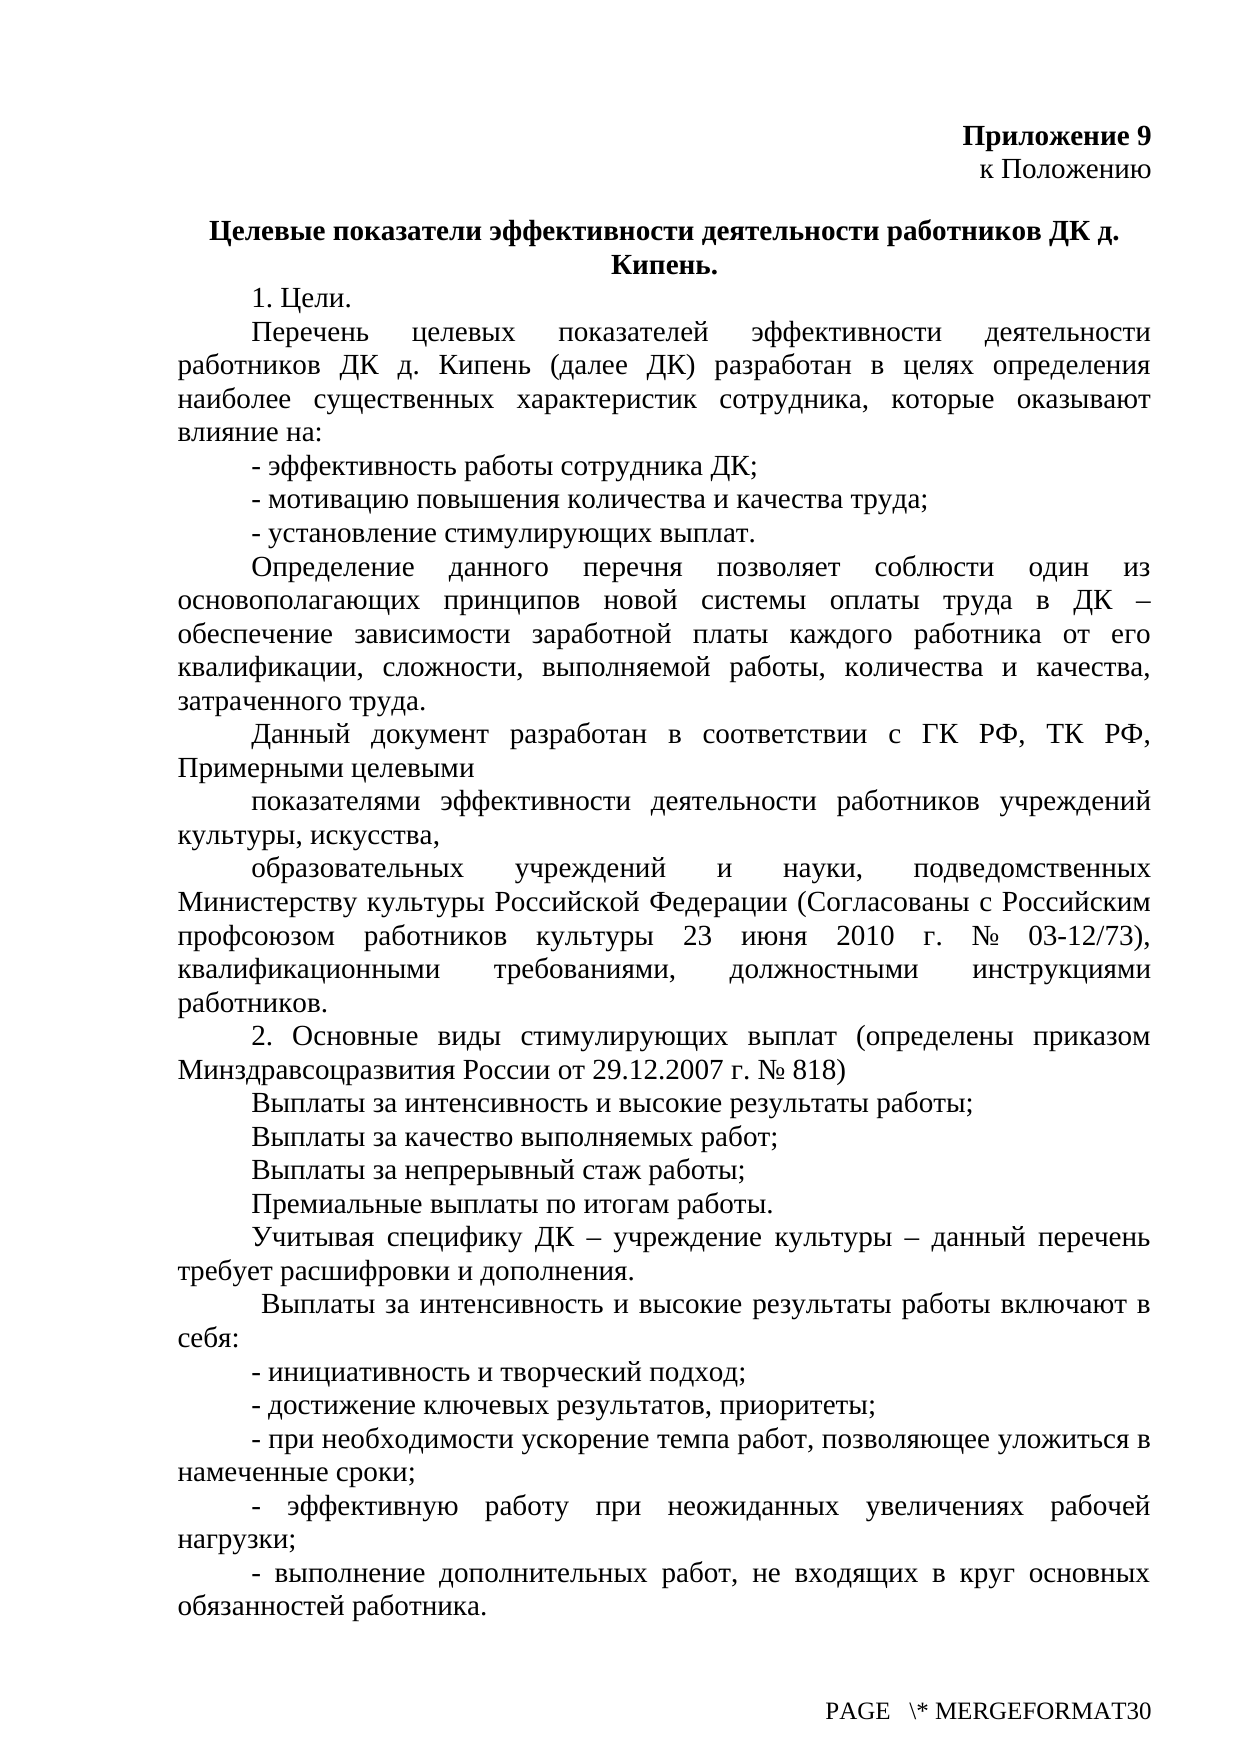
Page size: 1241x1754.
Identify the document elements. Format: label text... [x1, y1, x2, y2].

text Определение данного перечня позволяет соблюсти один из основополагающих принципов новой системы оплаты труда в ДК – обеспечение зависимости заработной платы каждого работника от его квалификации, сложности, выполняемой работы, количества и качества, затраченного труда. [177, 549, 1152, 716]
text Перечень целевых показателей эффективности деятельности работников ДК д. Кипень (далее ДК) разработан в целях определения наиболее существенных характеристик сотрудника, которые оказывают влияние на: [177, 314, 1152, 448]
text - установление стимулирующих выплат. [177, 515, 1152, 549]
text - эффективную работу при неожиданных увеличениях рабочей нагрузки; [177, 1488, 1152, 1555]
text Премиальные выплаты по итогам работы. [177, 1186, 1152, 1219]
text показателями эффективности деятельности работников учреждений культуры, искусства, [177, 783, 1152, 851]
text Выплаты за интенсивность и высокие результаты работы; [177, 1085, 1152, 1119]
text - мотивацию повышения количества и качества труда; [177, 482, 1152, 515]
text Приложение 9 [177, 118, 1152, 152]
text - инициативность и творческий подход; [177, 1354, 1152, 1387]
text Данный документ разработан в соответствии с ГК РФ, ТК РФ, Примерными целевыми [177, 716, 1152, 783]
text Выплаты за качество выполняемых работ; [177, 1119, 1152, 1152]
text образовательных учреждений и науки, подведомственных Министерству культуры Российской Федерации (Согласованы с Российским профсоюзом работников культуры 23 июня 2010 г. № 03-12/73), квалификационными требованиями, должностными инструкциями работников. [177, 851, 1152, 1018]
text Целевые показатели эффективности деятельности работников ДК д. Кипень. [177, 213, 1152, 280]
text 2. Основные виды стимулирующих выплат (определены приказом Минздравсоцразвития России от 29.12.2007 г. № 818) [177, 1018, 1152, 1085]
text Учитывая специфику ДК – учреждение культуры – данный перечень требует расшифровки и дополнения. [177, 1219, 1152, 1287]
text Выплаты за непрерывный стаж работы; [177, 1152, 1152, 1186]
text к Положению [177, 152, 1152, 185]
text - достижение ключевых результатов, приоритеты; [177, 1387, 1152, 1421]
text - выполнение дополнительных работ, не входящих в круг основных обязанностей работника. [177, 1555, 1152, 1622]
text Выплаты за интенсивность и высокие результаты работы включают в себя: [177, 1287, 1152, 1354]
text - эффективность работы сотрудника ДК; [177, 448, 1152, 482]
text - при необходимости ускорение темпа работ, позволяющее уложиться в намеченные сроки; [177, 1421, 1152, 1488]
text 1. Цели. [177, 280, 1152, 314]
